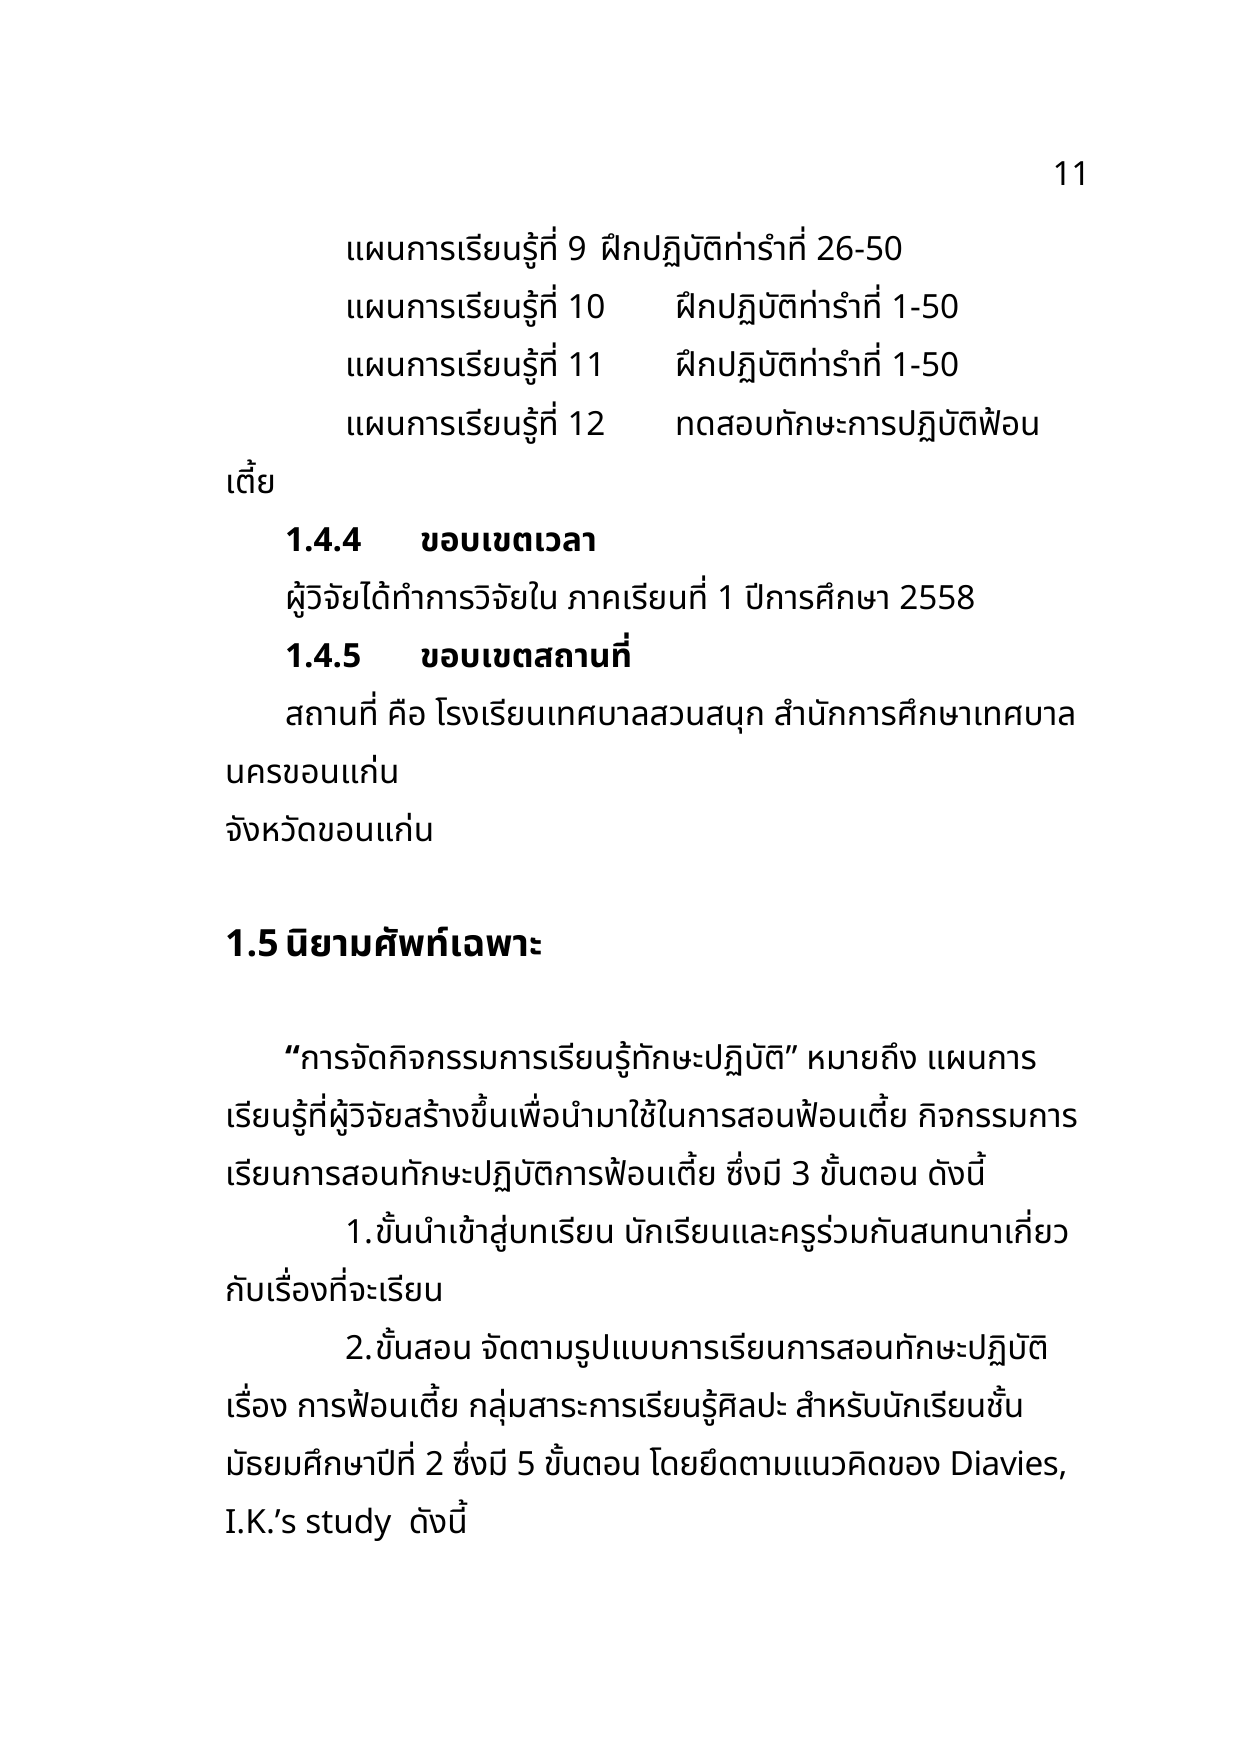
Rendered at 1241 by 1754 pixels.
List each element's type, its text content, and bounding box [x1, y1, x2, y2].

text 1. ขั้นนําเข้าสู่บทเรียน นักเรียนและครูร่วมกันสนทนาเกี่ยวกับเรื่องที่จะเรียน [225, 1208, 1090, 1316]
text 1.5 นิยามศัพท์เฉพาะ [225, 916, 1090, 973]
text แผนการเรียนรู้ที่ 12 ทดสอบทักษะการปฏิบัติฟ้อนเตี้ย [225, 399, 1090, 508]
text แผนการเรียนรู้ที่ 10 ฝึกปฏิบัติท่ารำที่ 1-50 [225, 283, 1090, 334]
text สถานที่ คือ โรงเรียนเทศบาลสวนสนุก สำนักการศึกษาเทศบาลนครขอนแก่น [225, 690, 1090, 798]
text 2. ขั้นสอน จัดตามรูปแบบการเรียนการสอนทักษะปฏิบัติเรื่อง การฟ้อนเตี้ย กลุ่มสาระการเรียนรู้ศิลปะ สำหรับนักเรียนชั้นมัธยมศึกษาปีที่ 2 ซึ่งมี 5 ขั้นตอน โดยยึดตามแนวคิดของ Diavies, I.K.’s study ดังนี้ [225, 1324, 1090, 1549]
text ผู้วิจัยได้ทำการวิจัยใน ภาคเรียนที่ 1 ปีการศึกษา 2558 [225, 574, 1090, 624]
text “การจัดกิจกรรมการเรียนรู้ทักษะปฏิบัติ” หมายถึง แผนการเรียนรู้ที่ผู้วิจัยสร้างขึ้นเพื่อนำมาใช้ในการสอนฟ้อนเตี้ย กิจกรรมการเรียนการสอนทักษะปฏิบัติการฟ้อนเตี้ย ซึ่งมี 3 ขั้นตอน ดังนี้ [225, 1034, 1090, 1200]
text แผนการเรียนรู้ที่ 9 ฝึกปฏิบัติท่ารำที่ 26-50 [225, 225, 1090, 276]
text แผนการเรียนรู้ที่ 11 ฝึกปฏิบัติท่ารำที่ 1-50 [225, 341, 1090, 392]
text จังหวัดขอนแก่น [225, 806, 1090, 856]
text 1.4.5 ขอบเขตสถานที่ [225, 632, 1090, 682]
text 1.4.4 ขอบเขตเวลา [225, 516, 1090, 566]
